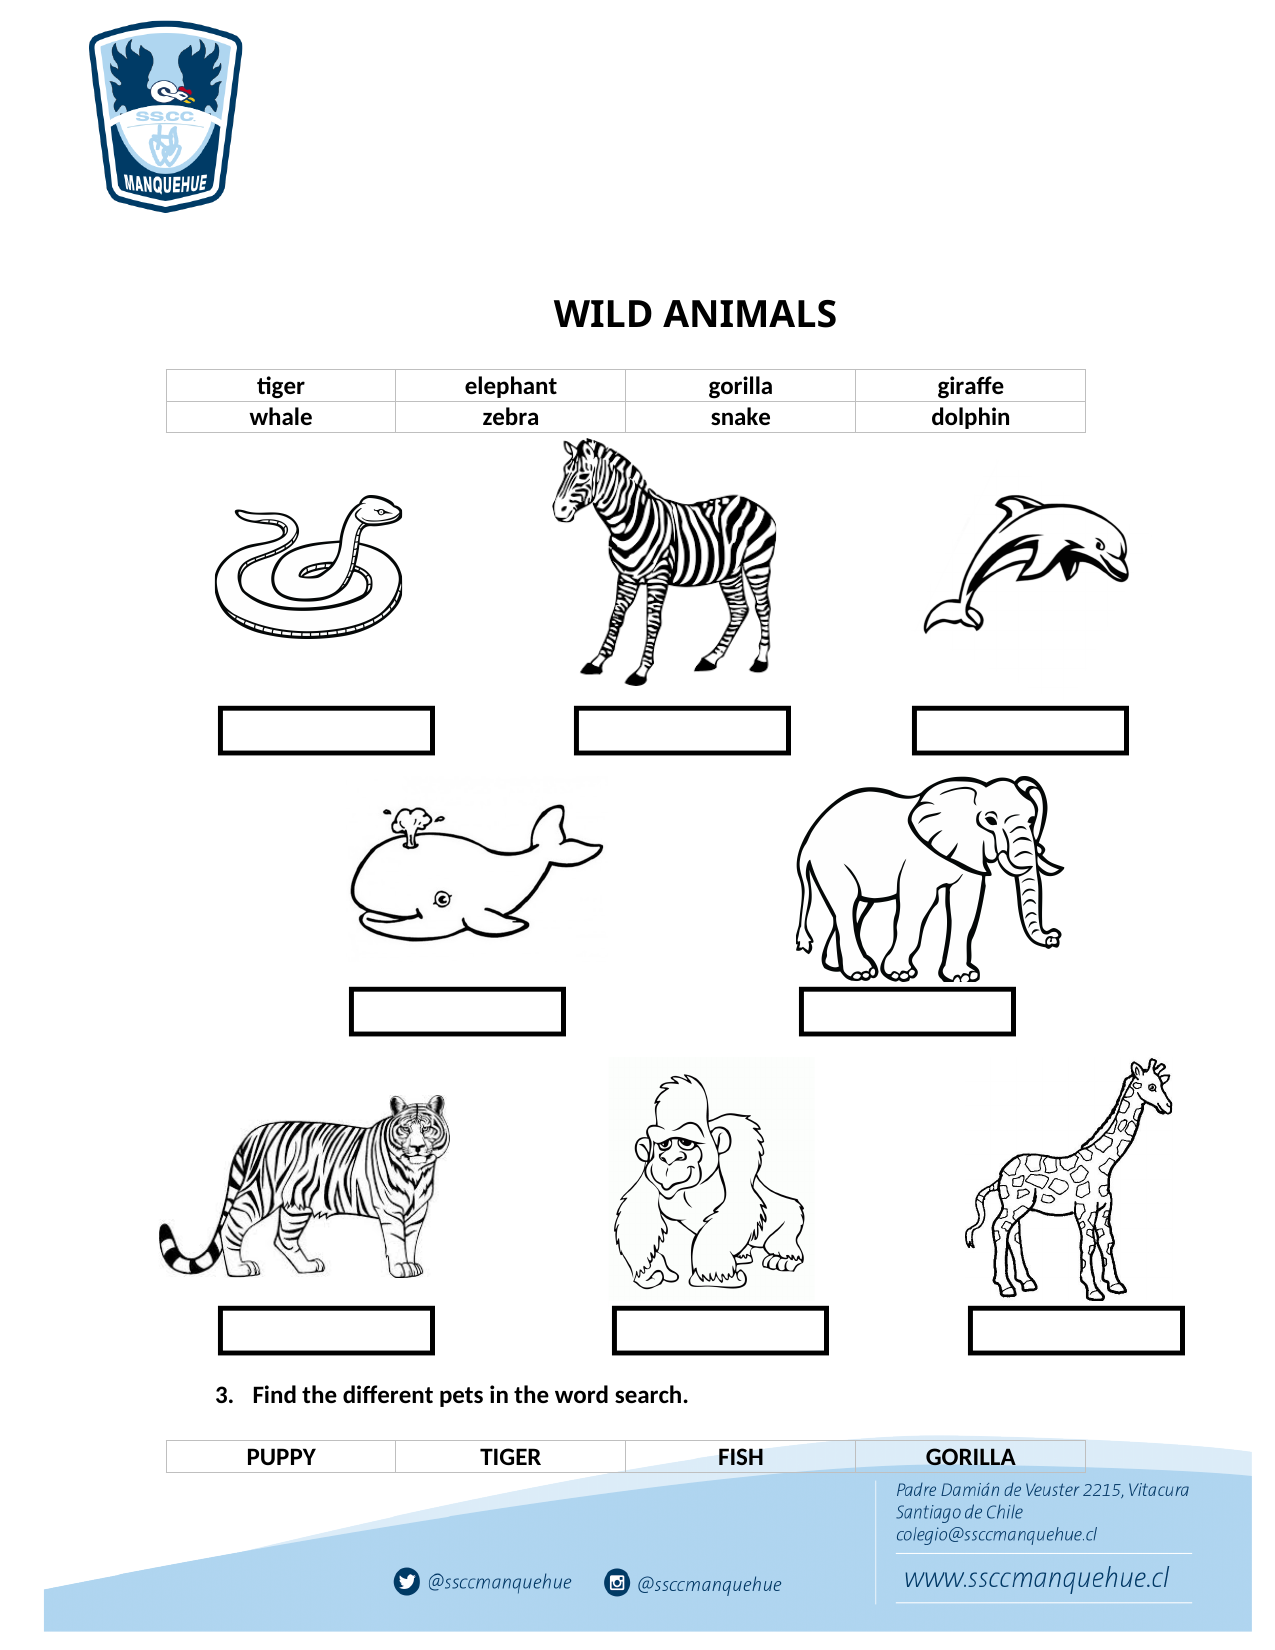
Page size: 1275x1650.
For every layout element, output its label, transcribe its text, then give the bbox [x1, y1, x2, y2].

table_cell zebra [396, 402, 625, 432]
table_header tiger [167, 370, 395, 401]
picture [75, 3, 256, 231]
table_cell dolphin [856, 402, 1085, 432]
picture [158, 1095, 450, 1278]
table_header gorilla [626, 370, 855, 401]
picture [608, 1057, 834, 1360]
picture [908, 458, 1151, 760]
list WILD ANIMALS [252, 287, 1098, 338]
table_header GORILLA [856, 1441, 1085, 1472]
table_header elephant [396, 370, 625, 401]
table_cell whale [167, 402, 395, 432]
table_header FISH [626, 1441, 855, 1472]
picture [571, 701, 796, 760]
list Find the different pets in the word search. [215, 1379, 1098, 1440]
picture [214, 495, 403, 639]
picture [214, 701, 440, 760]
picture [796, 776, 1065, 1041]
picture [964, 1057, 1190, 1360]
table_header TIGER [396, 1441, 625, 1472]
picture [214, 1301, 440, 1360]
table_header giraffe [856, 370, 1085, 401]
picture [552, 438, 777, 686]
table_cell snake [626, 402, 855, 432]
picture [346, 776, 609, 962]
picture [43, 1401, 1252, 1632]
table_header PUPPY [167, 1441, 395, 1472]
picture [346, 982, 571, 1041]
